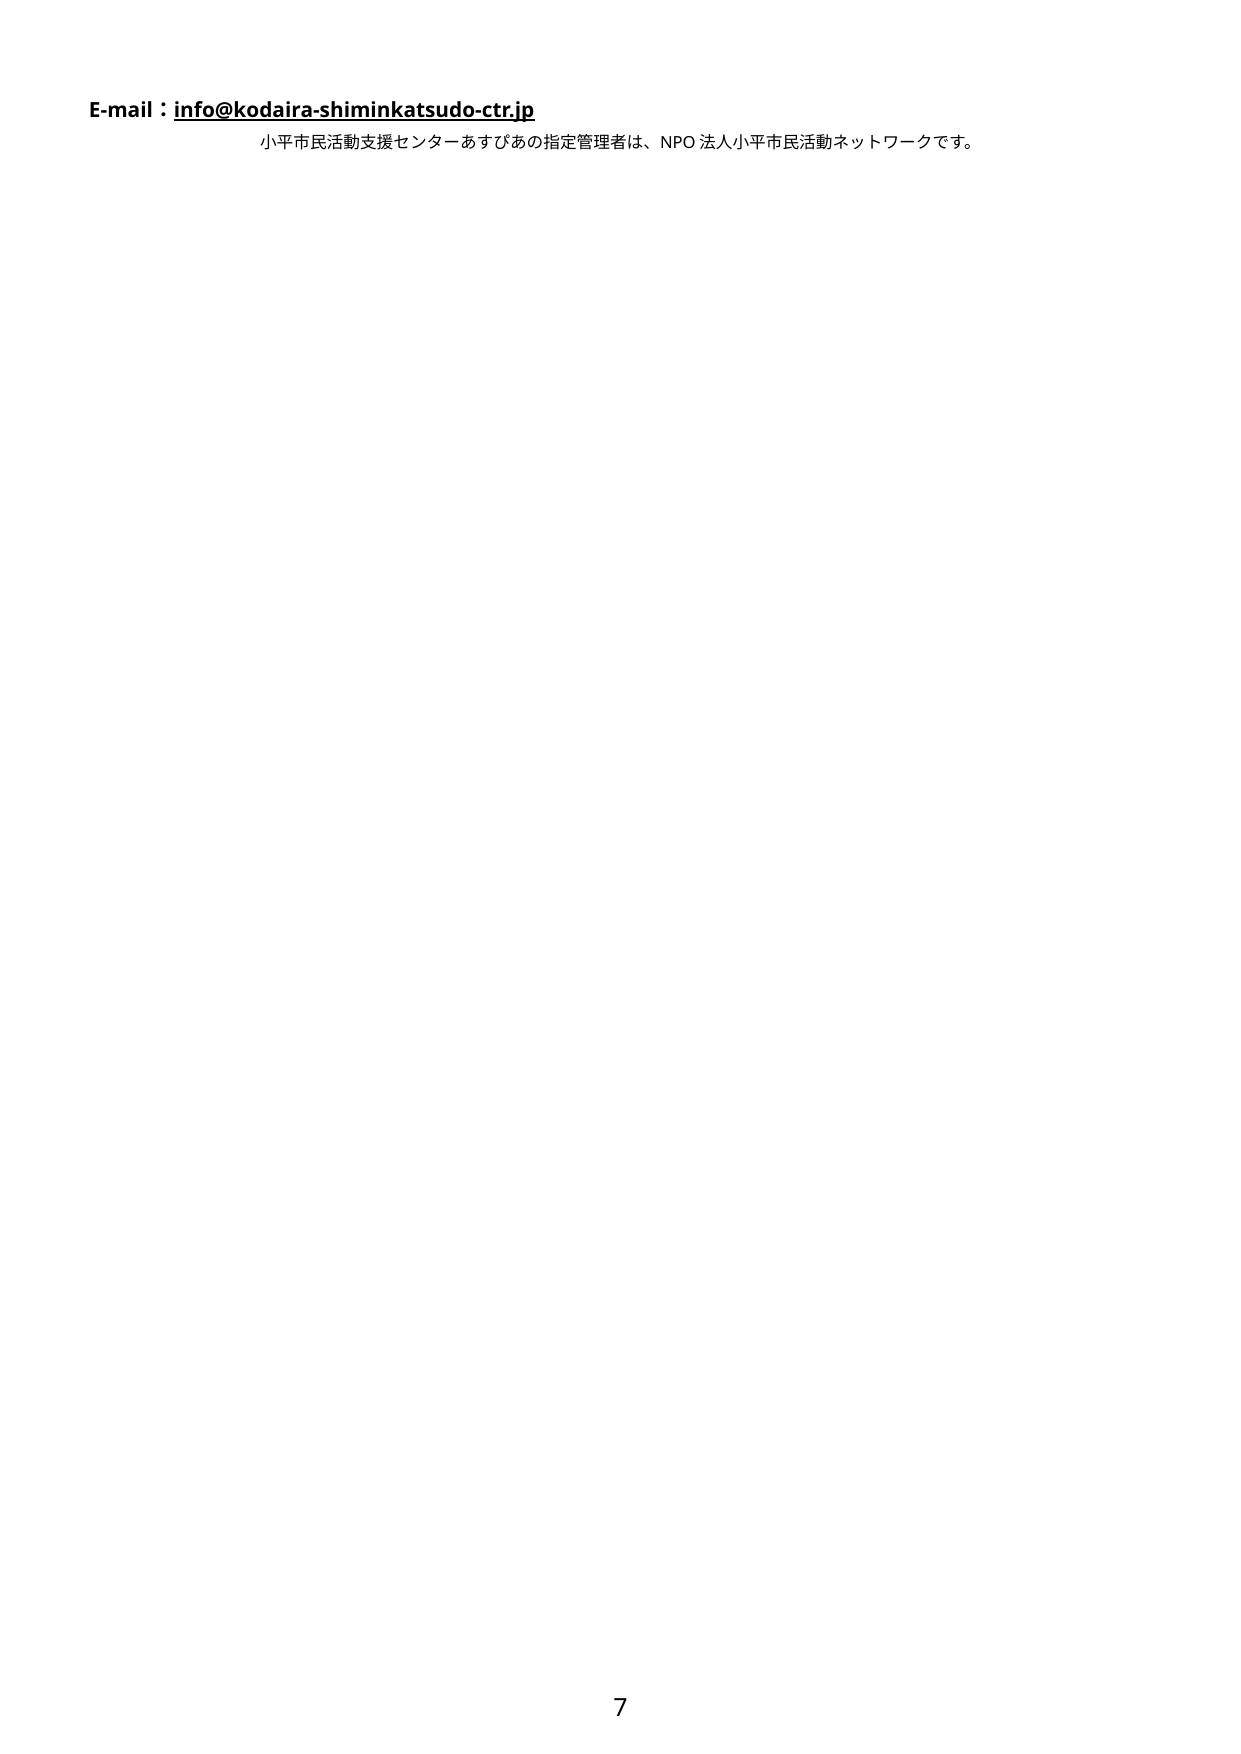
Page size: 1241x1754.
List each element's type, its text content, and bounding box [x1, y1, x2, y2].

text E-mail：info@kodaira-shiminkatsudo-ctr.jp [89, 89, 1152, 127]
